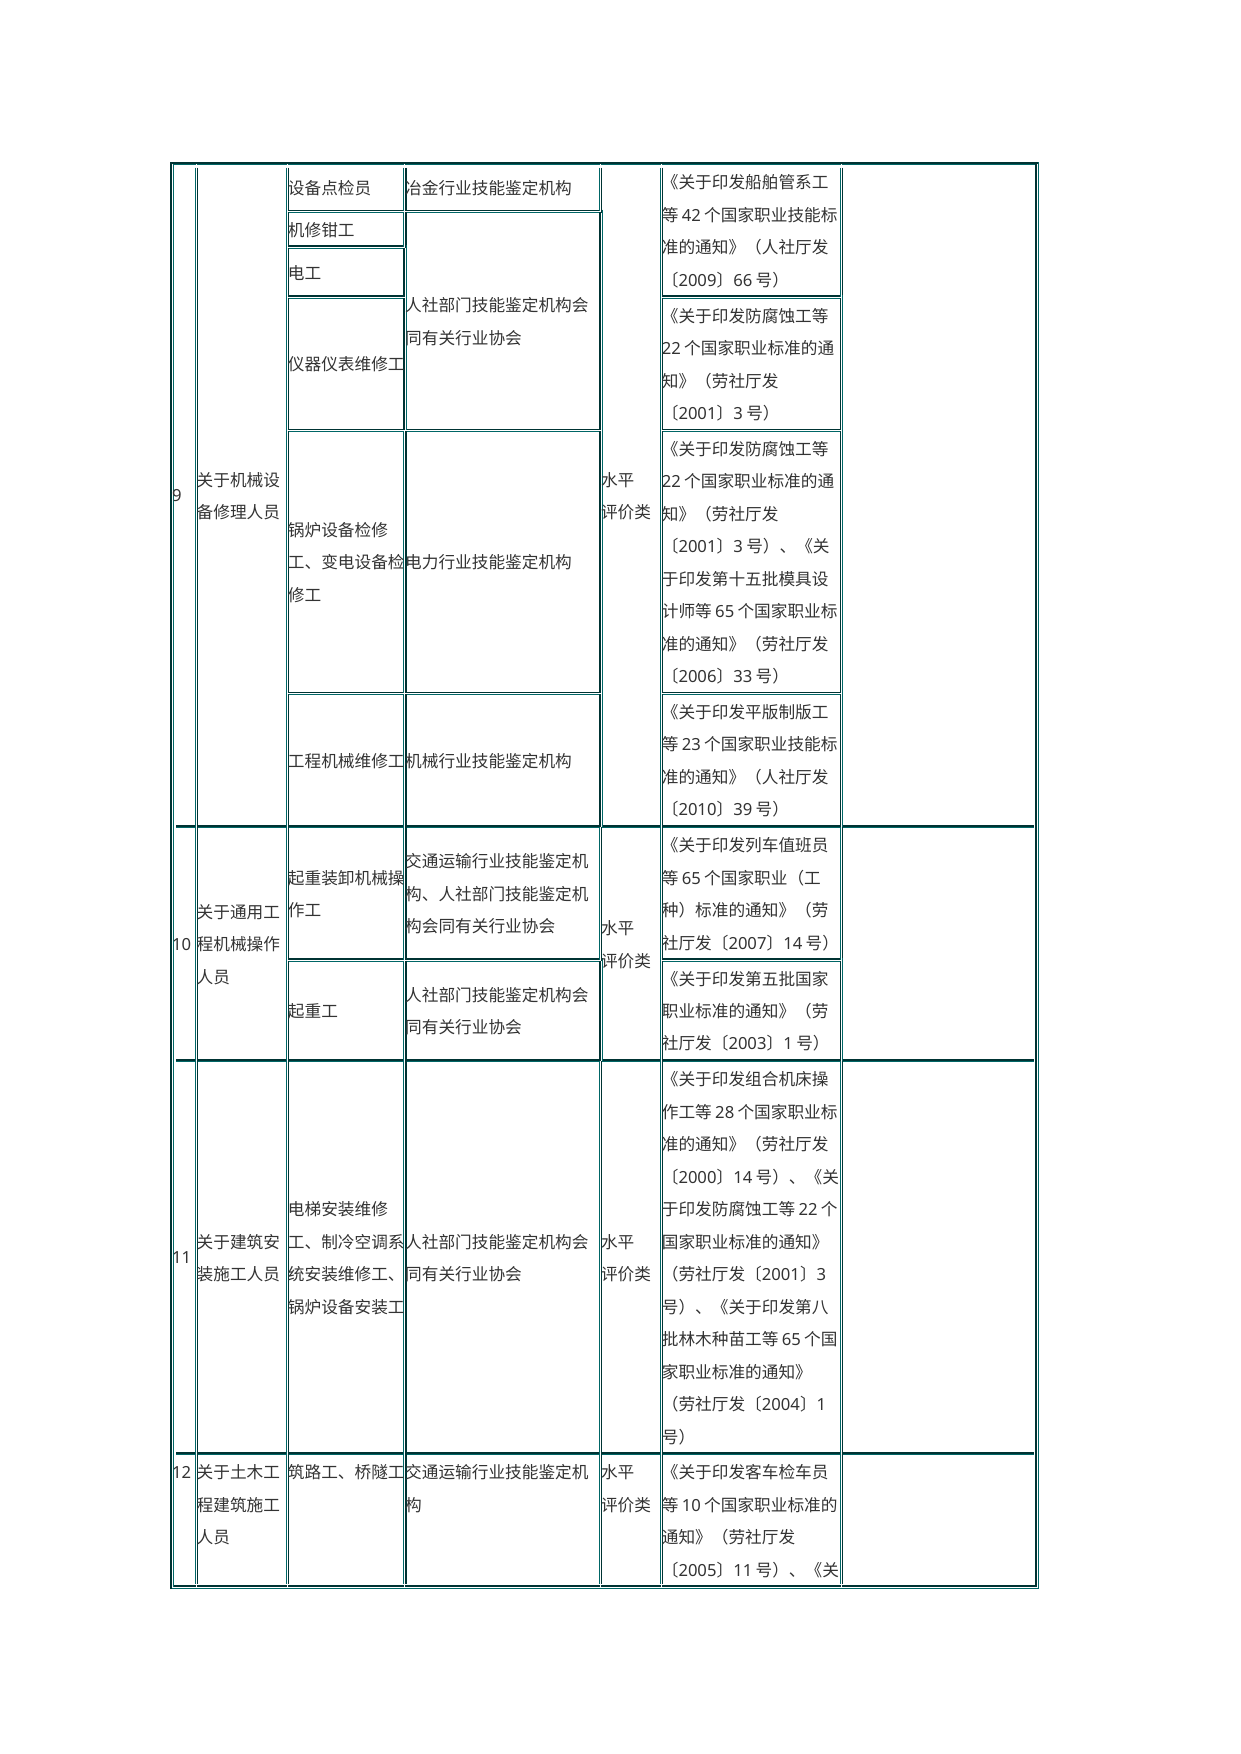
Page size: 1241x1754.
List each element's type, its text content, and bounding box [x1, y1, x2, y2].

table_cell 关于土木工程建筑施工人员 [196, 1455, 288, 1585]
table_cell 电梯安装维修工、制冷空调系统安装维修工、锅炉设备安装工 [289, 1062, 403, 1452]
table_cell 交通运输行业技能鉴定机构 [405, 1455, 601, 1585]
table_cell 设备点检员 [288, 164, 405, 209]
table_cell 10 [174, 825, 195, 1059]
table_cell 《关于印发防腐蚀工等22个国家职业标准的通知》（劳社厅发〔2001〕3号）、《关于印发第十五批模具设计师等65个国家职业标准的通知》（劳社厅发〔2006〕33号） [663, 432, 840, 692]
table_cell 关于通用工程机械操作人员 [198, 828, 286, 1059]
table_cell 机械行业技能鉴定机构 [407, 695, 599, 825]
table_cell 《关于印发平版制版工等23个国家职业技能标准的通知》（人社厅发〔2010〕39号） [663, 695, 840, 825]
table_cell 人社部门技能鉴定机构会同有关行业协会 [407, 213, 599, 428]
table_cell [841, 165, 1035, 825]
table_cell 电力行业技能鉴定机构 [407, 432, 599, 692]
table_cell 《关于印发列车值班员等65个国家职业（工种）标准的通知》（劳社厅发〔2007〕14号） [663, 828, 840, 958]
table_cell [662, 1455, 841, 1585]
table_cell 《关于印发第五批国家职业标准的通知》（劳社厅发〔2003〕1号） [663, 962, 840, 1059]
table_cell 水平 评价类 [601, 1455, 662, 1585]
table_cell 人社部门技能鉴定机构会同有关行业协会 [407, 1062, 599, 1452]
table_cell 关于建筑安装施工人员 [198, 1062, 286, 1452]
table_cell 机修钳工 [289, 213, 403, 245]
table_cell 工程机械维修工 [289, 695, 403, 825]
table_cell [843, 825, 1035, 1059]
table_cell 水平 评价类 [602, 828, 660, 1059]
table_cell 11 [174, 1059, 195, 1452]
table_cell 电工 [289, 249, 403, 295]
table_cell 《关于印发船舶管系工等42个国家职业技能标准的通知》（人社厅发〔2009〕66号） [662, 165, 841, 295]
table_cell 仪器仪表维修工 [289, 299, 403, 428]
table_cell [841, 1452, 1035, 1585]
table_cell 水平 评价类 [602, 1062, 660, 1452]
table_cell [843, 1059, 1035, 1452]
table_cell 起重装卸机械操作工 [289, 828, 403, 958]
table_cell 12 [174, 1452, 196, 1585]
table_cell 交通运输行业技能鉴定机构、人社部门技能鉴定机构会同有关行业协会 [407, 828, 599, 958]
table_cell 冶金行业技能鉴定机构 [405, 165, 601, 209]
table_cell 《关于印发组合机床操作工等28个国家职业标准的通知》（劳社厅发〔2000〕14号）、《关于印发防腐蚀工等22个国家职业标准的通知》（劳社厅发〔2001〕3号）、《关于印发第八批林木种苗工等65个国家职业标准的通知》（劳社厅发〔2004〕1号） [663, 1062, 840, 1452]
table_cell 人社部门技能鉴定机构会同有关行业协会 [407, 962, 599, 1059]
table_cell 9 [174, 165, 196, 825]
table_cell 《关于印发防腐蚀工等22个国家职业标准的通知》（劳社厅发〔2001〕3号） [663, 299, 840, 428]
table_cell 筑路工、桥隧工 [288, 1452, 405, 1585]
table_cell 起重工 [289, 962, 403, 1059]
table_cell 关于机械设备修理人员 [196, 165, 288, 825]
table_cell 水平 评价类 [601, 165, 662, 825]
table_cell 锅炉设备检修工、变电设备检修工 [289, 432, 403, 692]
